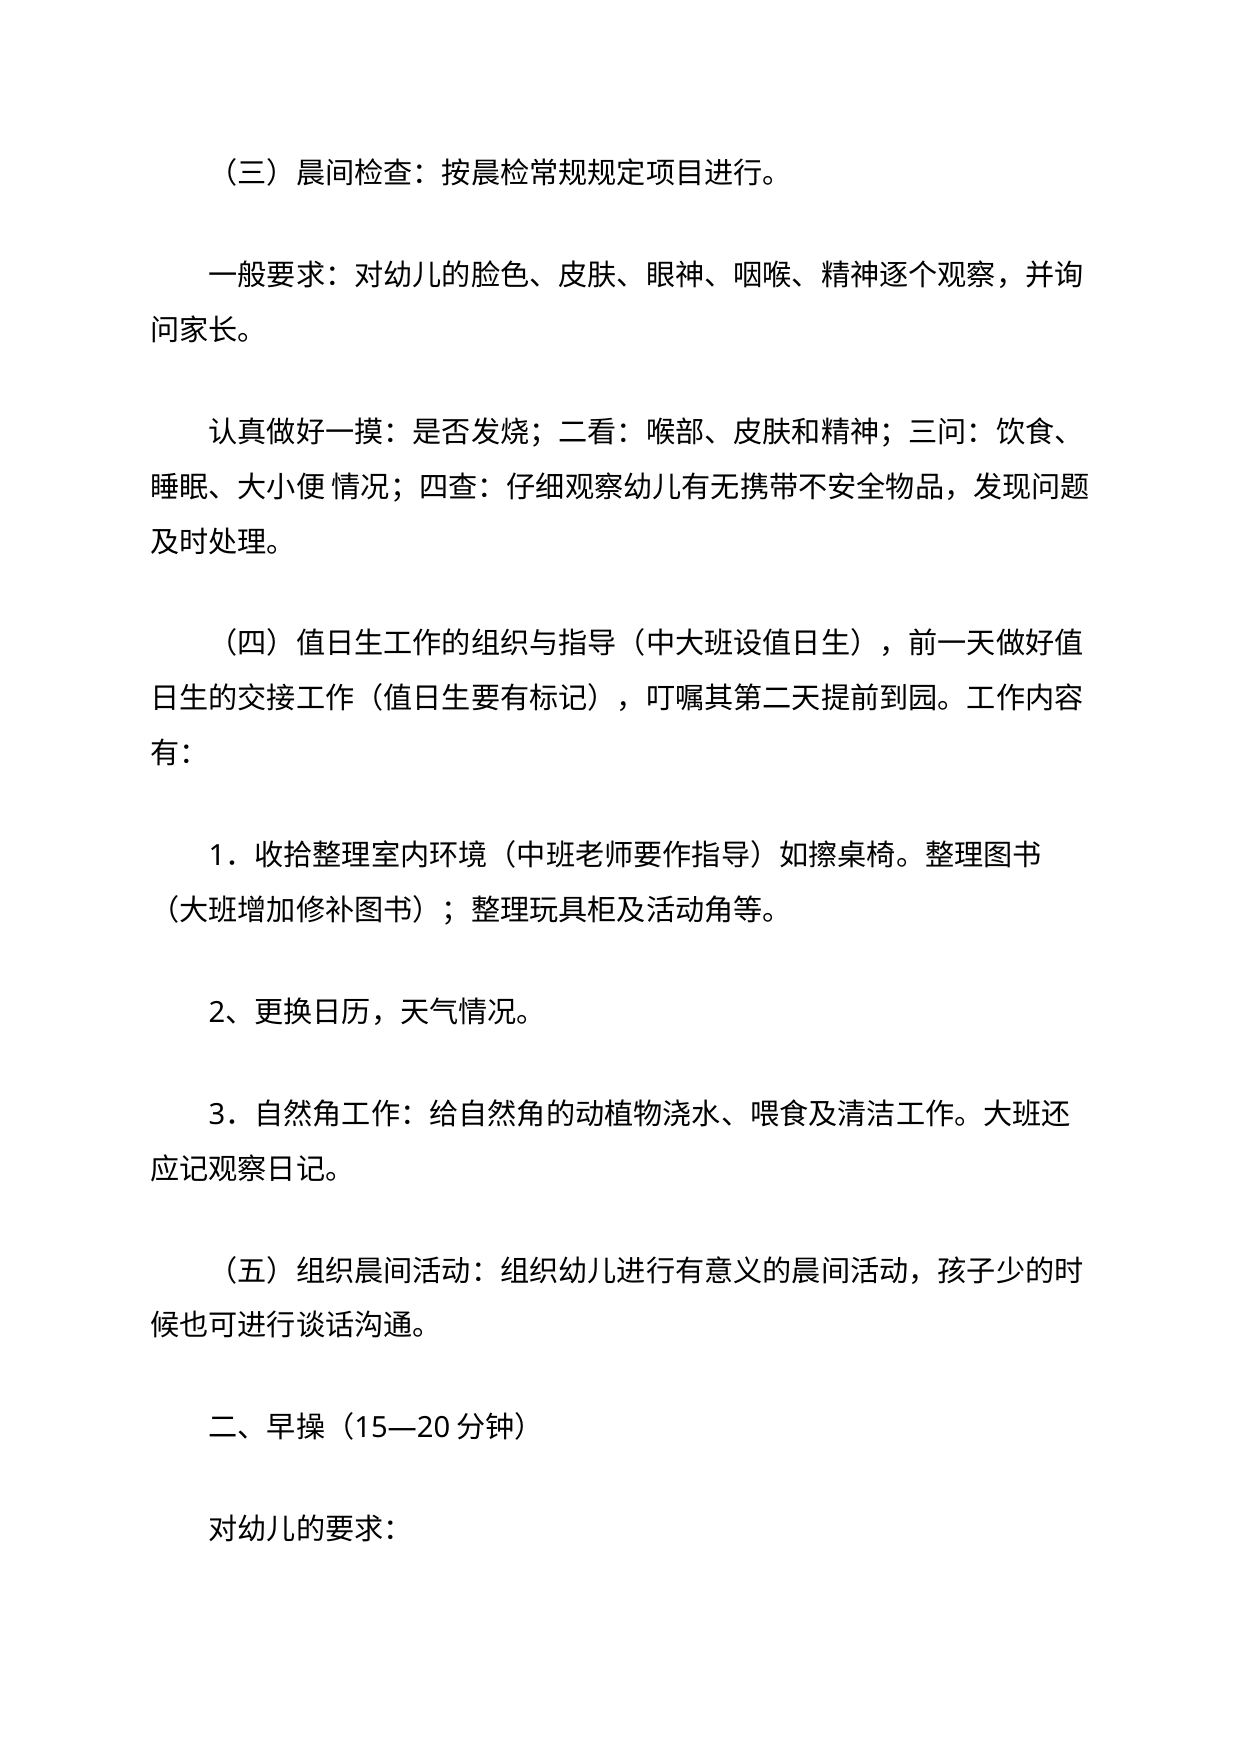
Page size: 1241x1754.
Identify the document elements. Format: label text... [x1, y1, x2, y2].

text （三）晨间检查：按晨检常规规定项目进行。 [150, 150, 1090, 192]
text 2、更换日历，天气情况。 [150, 988, 1090, 1031]
text （五）组织晨间活动：组织幼儿进行有意义的晨间活动，孩子少的时候也可进行谈话沟通。 [150, 1247, 1090, 1344]
text 对幼儿的要求： [150, 1506, 1090, 1548]
text 3．自然角工作：给自然角的动植物浇水、喂食及清洁工作。大班还应记观察日记。 [150, 1090, 1090, 1188]
text 认真做好一摸：是否发烧；二看：喉部、皮肤和精神；三问：饮食、睡眠、大小便 情况；四查：仔细观察幼儿有无携带不安全物品，发现问题及时处理。 [150, 408, 1090, 561]
text 一般要求：对幼儿的脸色、皮肤、眼神、咽喉、精神逐个观察，并询问家长。 [150, 252, 1090, 349]
text （四）值日生工作的组织与指导（中大班设值日生），前一天做好值日生的交接工作（值日生要有标记），叮嘱其第二天提前到园。工作内容有： [150, 620, 1090, 772]
text 1．收拾整理室内环境（中班老师要作指导）如擦桌椅。整理图书（大班增加修补图书）；整理玩具柜及活动角等。 [150, 832, 1090, 929]
text 二、早操（15—20分钟） [150, 1404, 1090, 1446]
